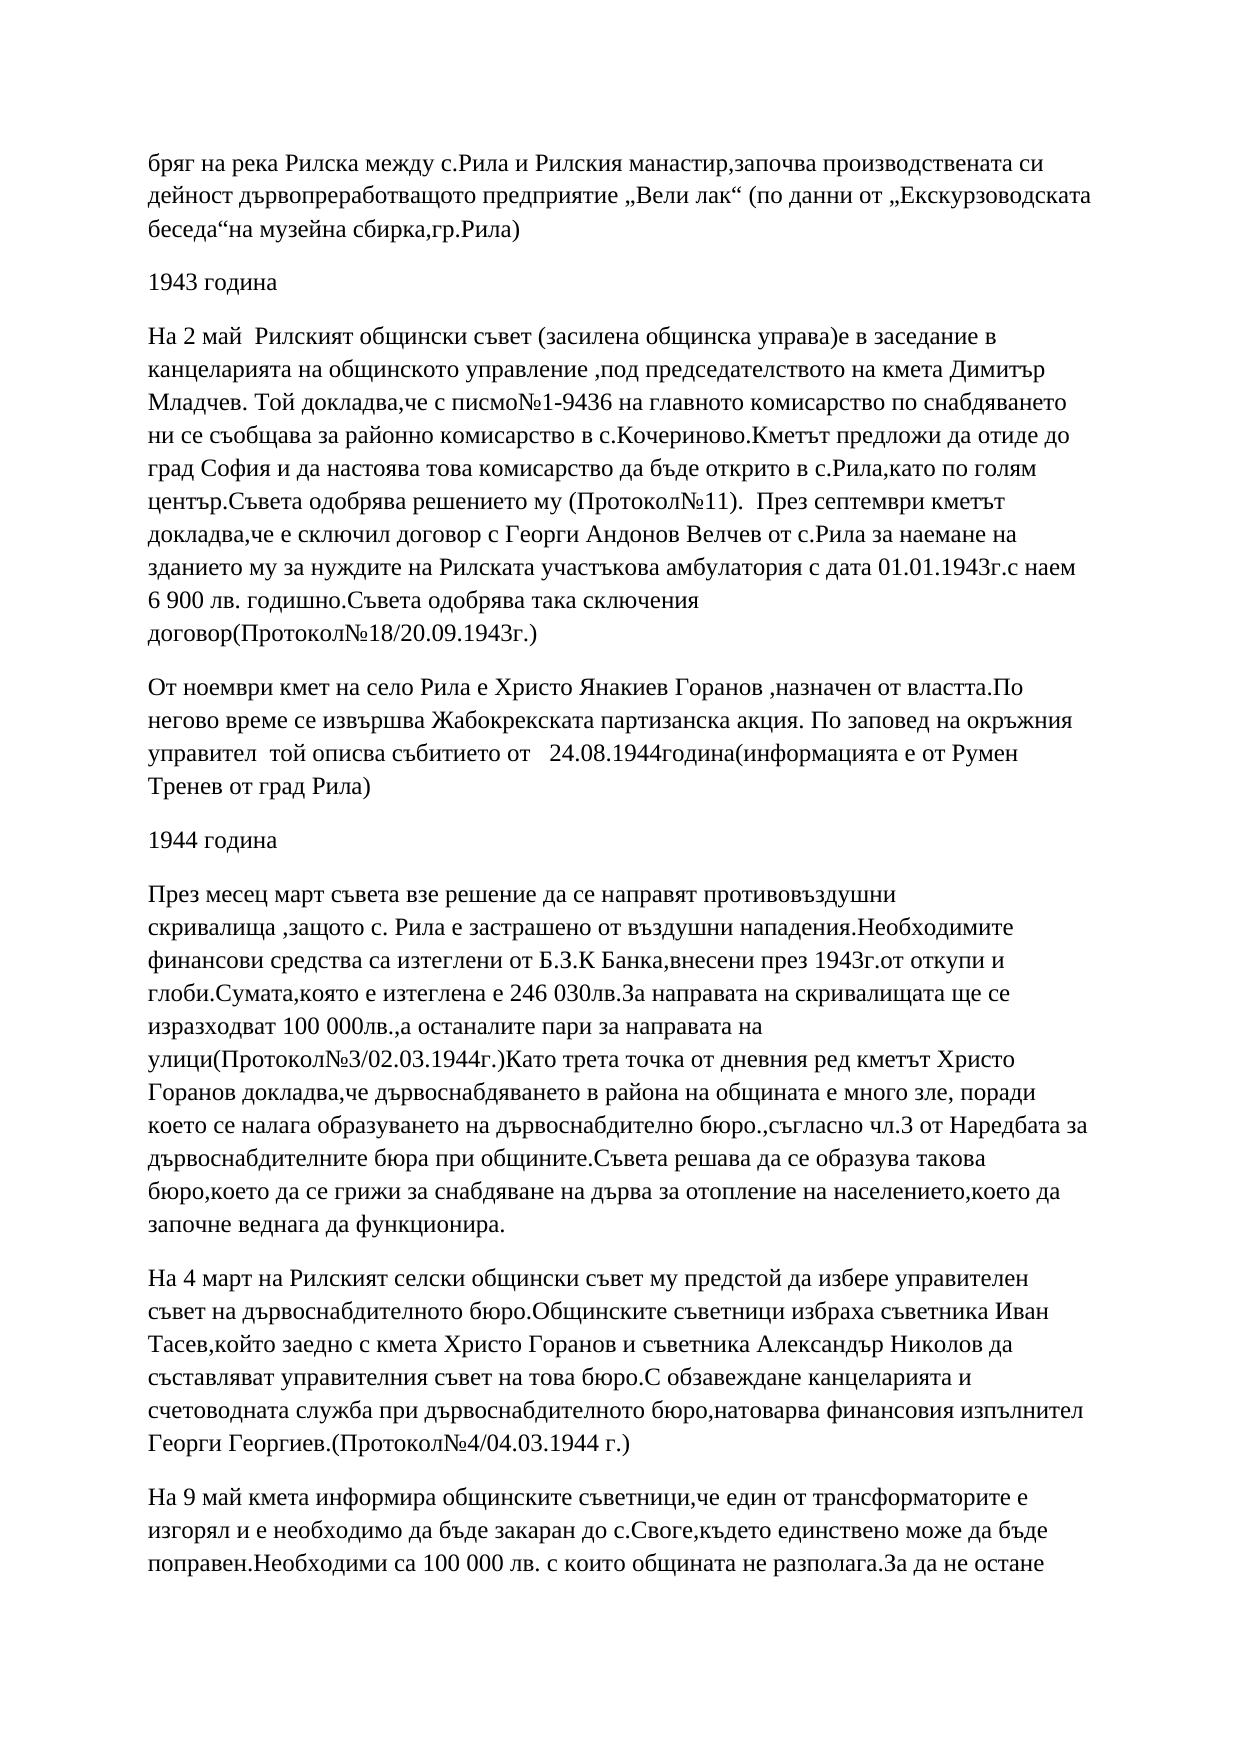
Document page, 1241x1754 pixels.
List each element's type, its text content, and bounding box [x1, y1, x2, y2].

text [148, 1482, 1093, 1577]
text 1944 година [148, 825, 1093, 854]
text През месец март съвета взе решение да се направят противовъздушни скривалища ,защото с. Рила е застрашено от въздушни нападения.Необходимите финансови средства са изтеглени от Б.З.К Банка,внесени през 1943г.от откупи и глоби.Сумата,която е изтеглена е 246 030лв.За направата на скривалищата ще се изразходват 100 000лв.,а останалите пари за направата на улици(Протокол№3/02.03.1944г.)Като трета точка от дневния ред кметът Христо Горанов докладва,че дървоснабдяването в района на общината е много зле, поради което се налага образуването на дървоснабдително бюро.,съгласно чл.3 от Наредбата за дървоснабдителните бюра при общините.Съвета решава да се образува такова бюро,което да се грижи за снабдяване на дърва за отопление на населението,което да започне веднага да функционира. [148, 879, 1093, 1238]
text От ноември кмет на село Рила е Христо Янакиев Горанов ,назначен от властта.По негово време се извършва Жабокрекската партизанска акция. По заповед на окръжния управител той описва събитието от 24.08.1944година(информацията е от Румен Тренев от град Рила) [148, 672, 1093, 800]
text 1943 година [148, 267, 1093, 296]
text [148, 148, 1093, 242]
text На 4 март на Рилският селски общински съвет му предстой да избере управителен съвет на дървоснабдителното бюро.Общинските съветници избраха съветника Иван Тасев,който заедно с кмета Христо Горанов и съветника Александър Николов да съставляват управителния съвет на това бюро.С обзавеждане канцеларията и счетоводната служба при дървоснабдителното бюро,натоварва финансовия изпълнител Георги Георгиев.(Протокол№4/04.03.1944 г.) [148, 1263, 1093, 1457]
text На 2 май Рилският общински съвет (засилена общинска управа)е в заседание в канцеларията на общинското управление ,под председателството на кмета Димитър Младчев. Той докладва,че с писмо№1-9436 на главното комисарство по снабдяването ни се съобщава за районно комисарство в с.Кочериново.Кметът предложи да отиде до град София и да настоява това комисарство да бъде открито в с.Рила,като по голям център.Съвета одобрява решението му (Протокол№11). През септември кметът докладва,че е сключил договор с Георги Андонов Велчев от с.Рила за наемане на зданието му за нуждите на Рилската участъкова амбулатория с дата 01.01.1943г.с наем 6 900 лв. годишно.Съвета одобрява така сключения договор(Протокол№18/20.09.1943г.) [148, 321, 1093, 647]
